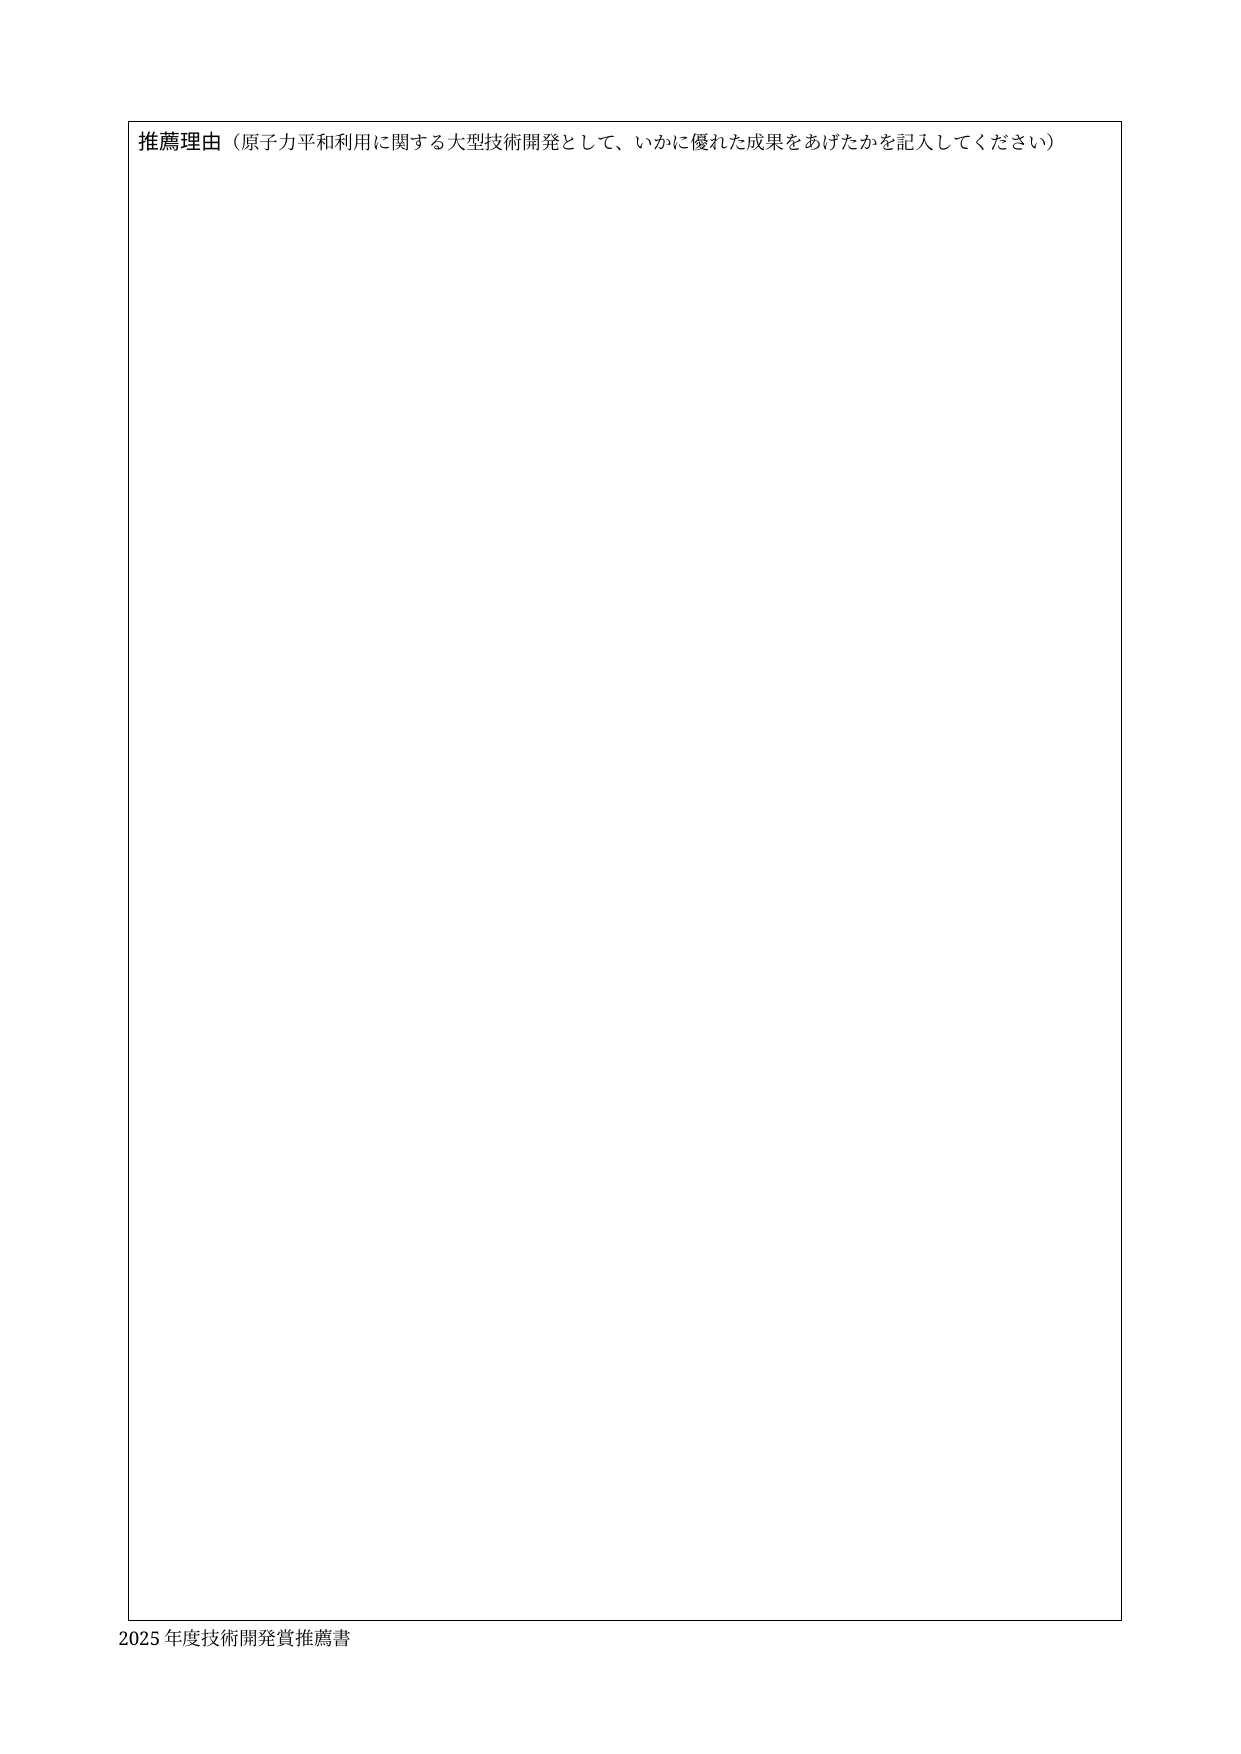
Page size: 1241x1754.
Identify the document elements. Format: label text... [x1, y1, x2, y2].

table_cell 推薦理由（原子力平和利用に関する大型技術開発として、いかに優れた成果をあげたかを記入してください） [129, 122, 1121, 1620]
